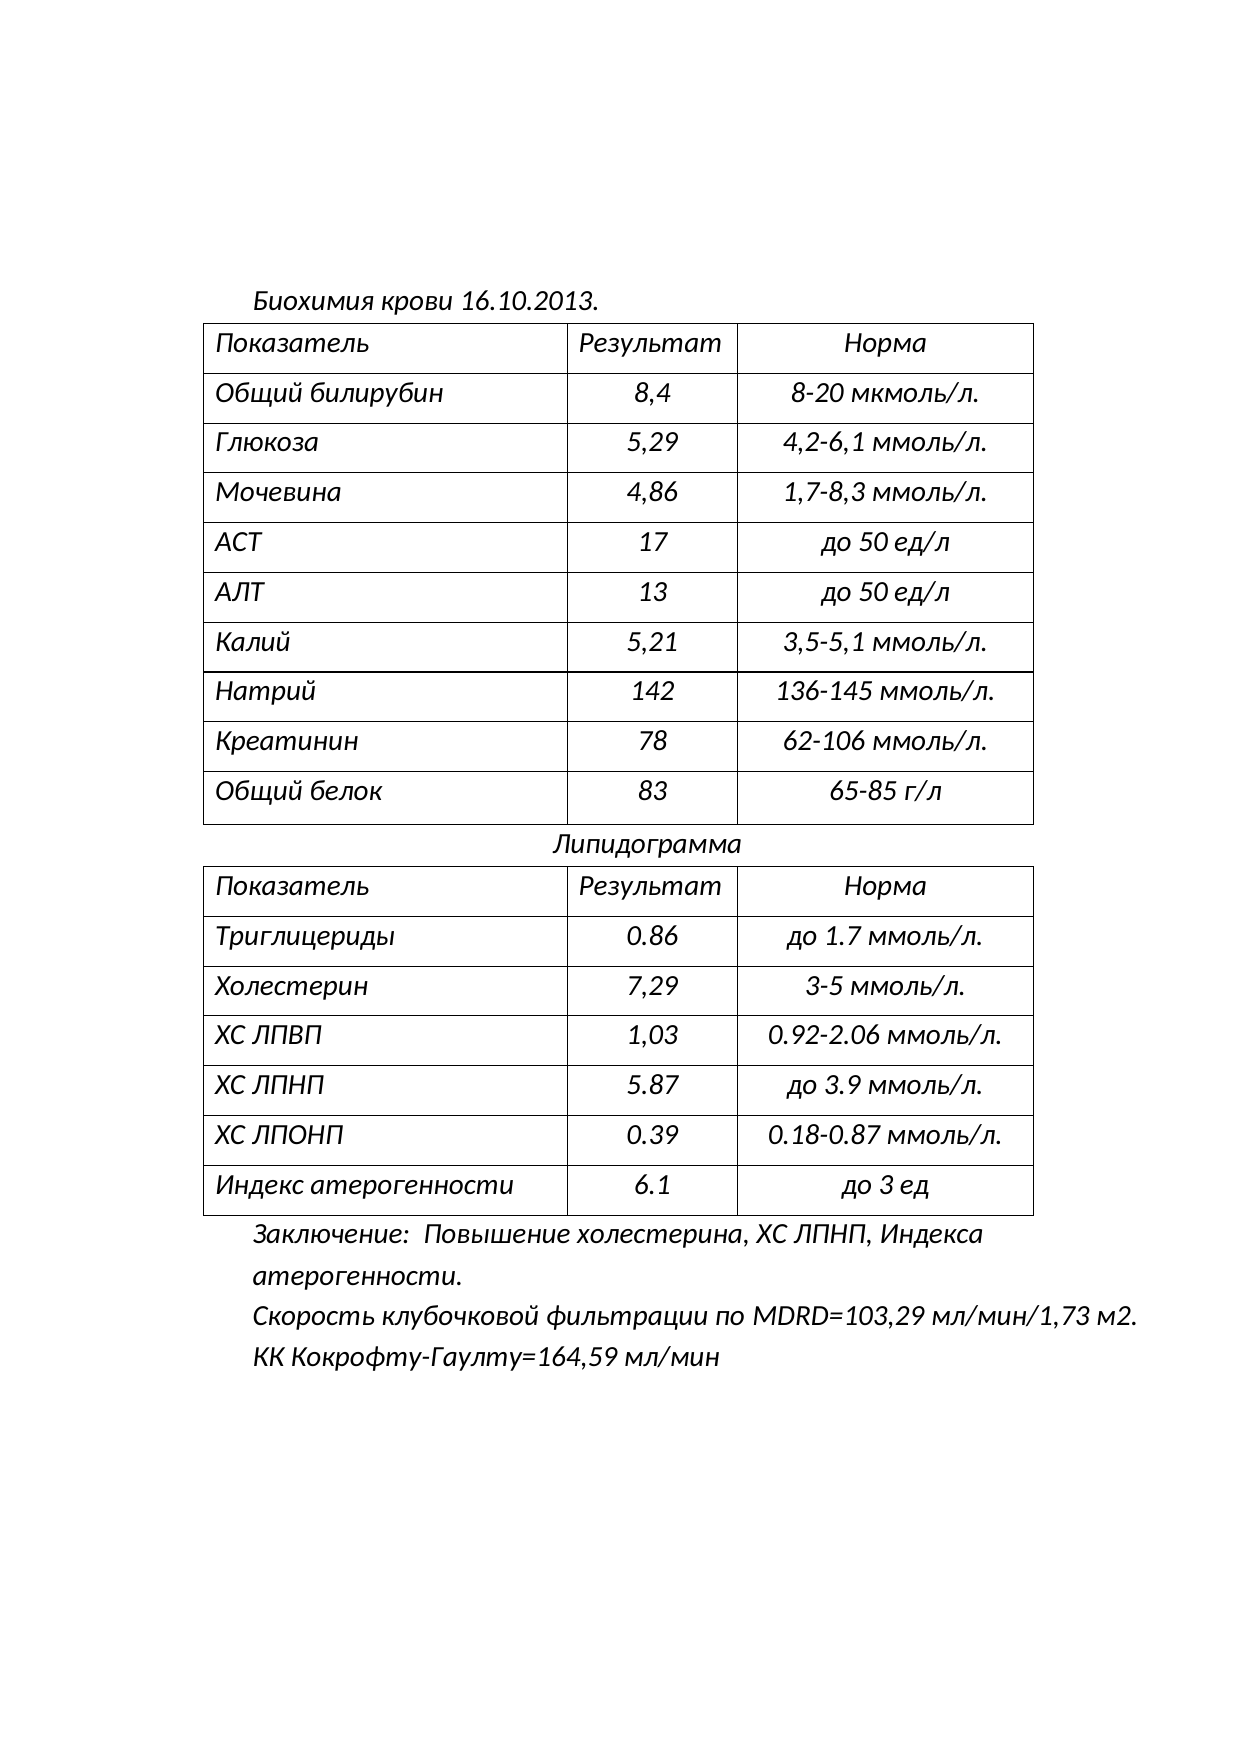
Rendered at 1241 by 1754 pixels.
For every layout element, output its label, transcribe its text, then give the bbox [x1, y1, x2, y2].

table_cell 65-85 г/л [738, 772, 1033, 824]
table_cell ХС ЛПНП [204, 1066, 567, 1115]
table_cell до 50 ед/л [738, 573, 1033, 622]
table_cell 1,03 [568, 1016, 737, 1065]
table_cell до 1.7 ммоль/л. [738, 917, 1033, 966]
text Липидограмма [177, 825, 1152, 861]
table_header Показатель [204, 324, 567, 373]
table_cell 1,7-8,3 ммоль/л. [738, 473, 1033, 522]
table_cell ХС ЛПВП [204, 1016, 567, 1065]
table_cell Глюкоза [204, 424, 567, 472]
table_cell Холестерин [204, 967, 567, 1015]
table_header Показатель [204, 867, 567, 916]
text Скорость клубочковой фильтрации по MDRD=103,29 мл/мин/1,73 м2. КК Кокрофту-Гаулту=164,59 мл/мин [252, 1297, 1152, 1374]
table_cell 0.18-0.87 ммоль/л. [738, 1116, 1033, 1165]
table_cell 4,86 [568, 473, 737, 522]
table_cell 8,4 [568, 374, 737, 422]
table_cell Общий билирубин [204, 374, 567, 422]
table_cell Общий белок [204, 772, 567, 824]
table_cell 5,21 [568, 623, 737, 671]
table_cell до 3 ед [738, 1166, 1033, 1214]
table_cell до 3.9 ммоль/л. [738, 1066, 1033, 1115]
table_cell 5,29 [568, 424, 737, 472]
table_cell 4,2-6,1 ммоль/л. [738, 424, 1033, 472]
table_cell Триглицериды [204, 917, 567, 966]
table_cell 136-145 ммоль/л. [738, 673, 1033, 721]
table_cell 142 [568, 673, 737, 721]
table_cell Натрий [204, 673, 567, 721]
table_cell Креатинин [204, 722, 567, 771]
table_cell 0.39 [568, 1116, 737, 1165]
table_cell 8-20 мкмоль/л. [738, 374, 1033, 422]
table_cell 3,5-5,1 ммоль/л. [738, 623, 1033, 671]
table_cell ХС ЛПОНП [204, 1116, 567, 1165]
table_cell 17 [568, 523, 737, 572]
table_cell Калий [204, 623, 567, 671]
table_cell 78 [568, 722, 737, 771]
table_cell 7,29 [568, 967, 737, 1015]
table_cell АСТ [204, 523, 567, 572]
table_header Норма [738, 324, 1033, 373]
table_cell 62-106 ммоль/л. [738, 722, 1033, 771]
table_cell 13 [568, 573, 737, 622]
table_header Норма [738, 867, 1033, 916]
table_cell Индекс атерогенности [204, 1166, 567, 1214]
table_cell 83 [568, 772, 737, 824]
table_cell до 50 ед/л [738, 523, 1033, 572]
table_cell 6.1 [568, 1166, 737, 1214]
table_cell 0.92-2.06 ммоль/л. [738, 1016, 1033, 1065]
table_cell 3-5 ммоль/л. [738, 967, 1033, 1015]
table_header Результат [568, 324, 737, 373]
table_cell Мочевина [204, 473, 567, 522]
table_cell 0.86 [568, 917, 737, 966]
table_header Результат [568, 867, 737, 916]
text Биохимия крови 16.10.2013. [252, 282, 1152, 317]
text Заключение: Повышение холестерина, ХС ЛПНП, Индекса атерогенности. [252, 1216, 1152, 1292]
table_cell 5.87 [568, 1066, 737, 1115]
table_cell АЛТ [204, 573, 567, 622]
